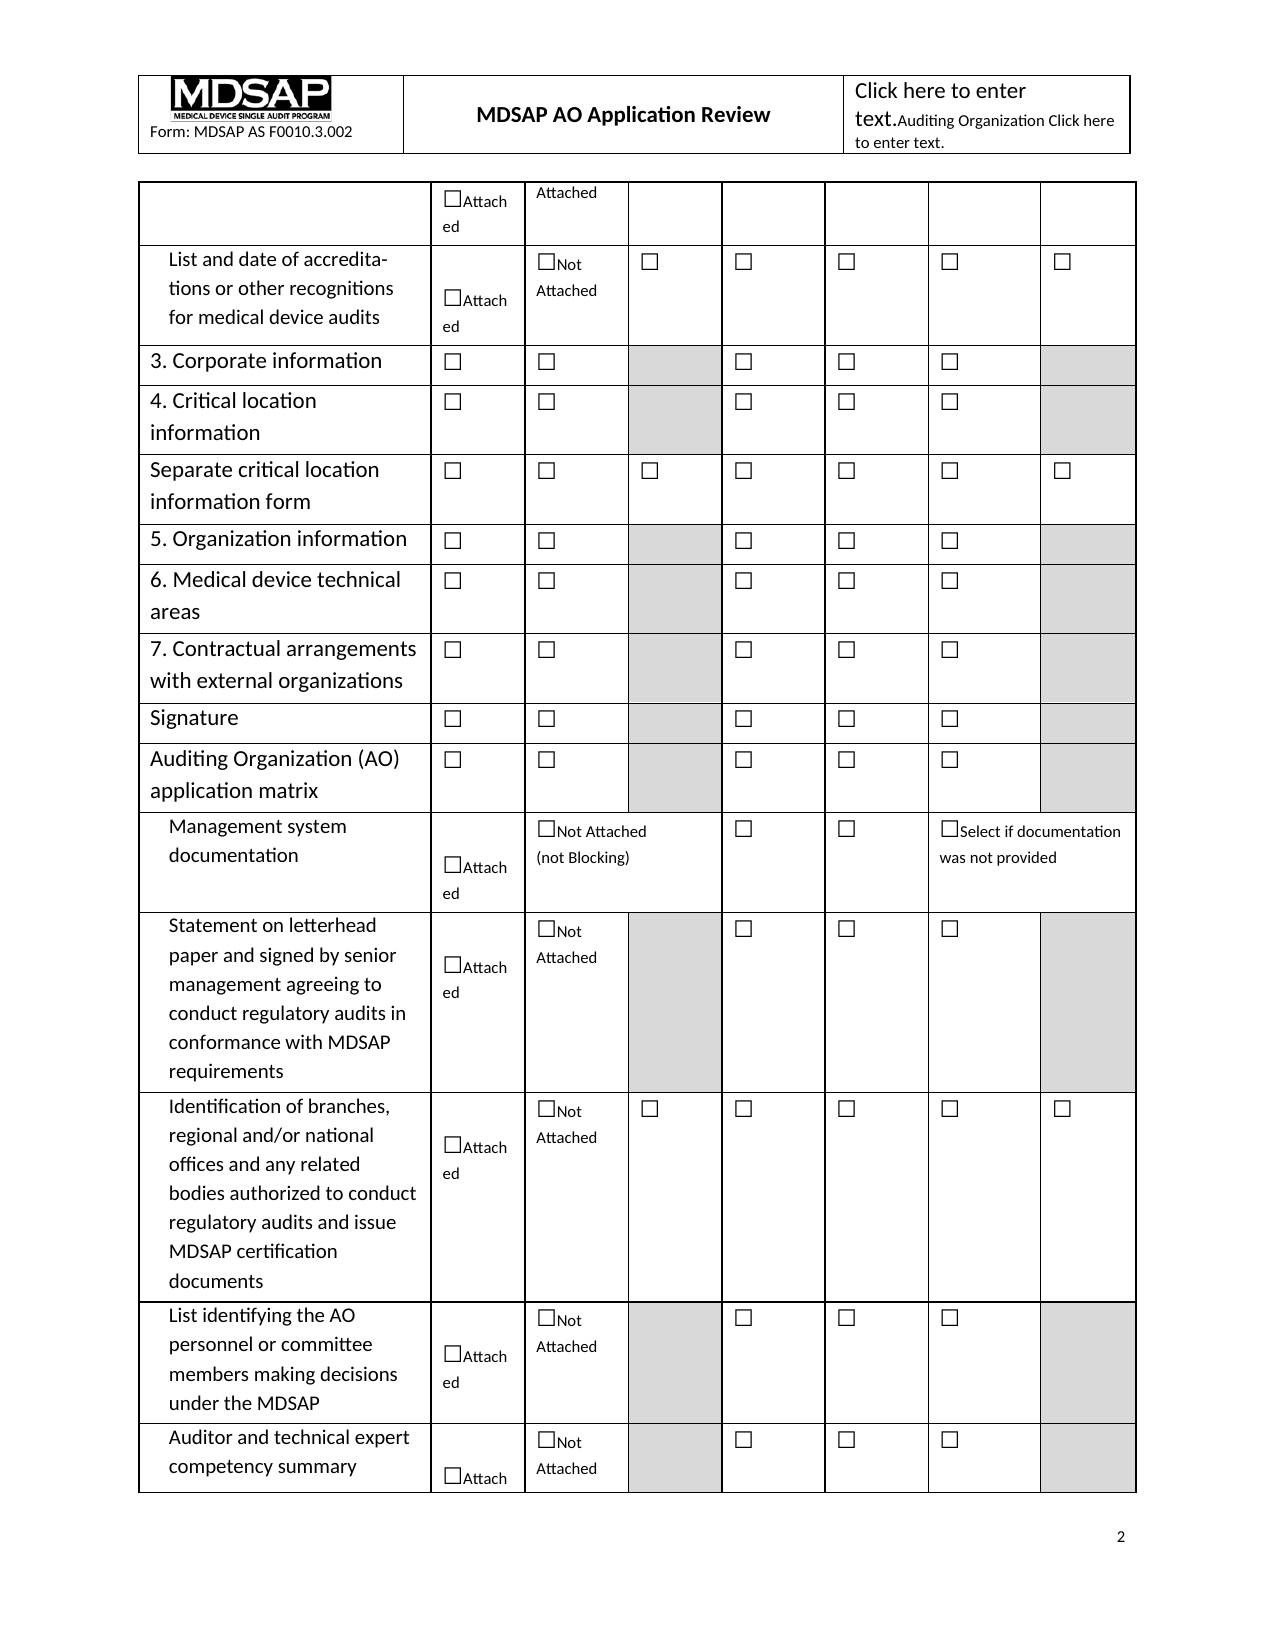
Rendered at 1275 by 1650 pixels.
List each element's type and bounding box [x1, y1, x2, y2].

picture [170, 76, 332, 122]
